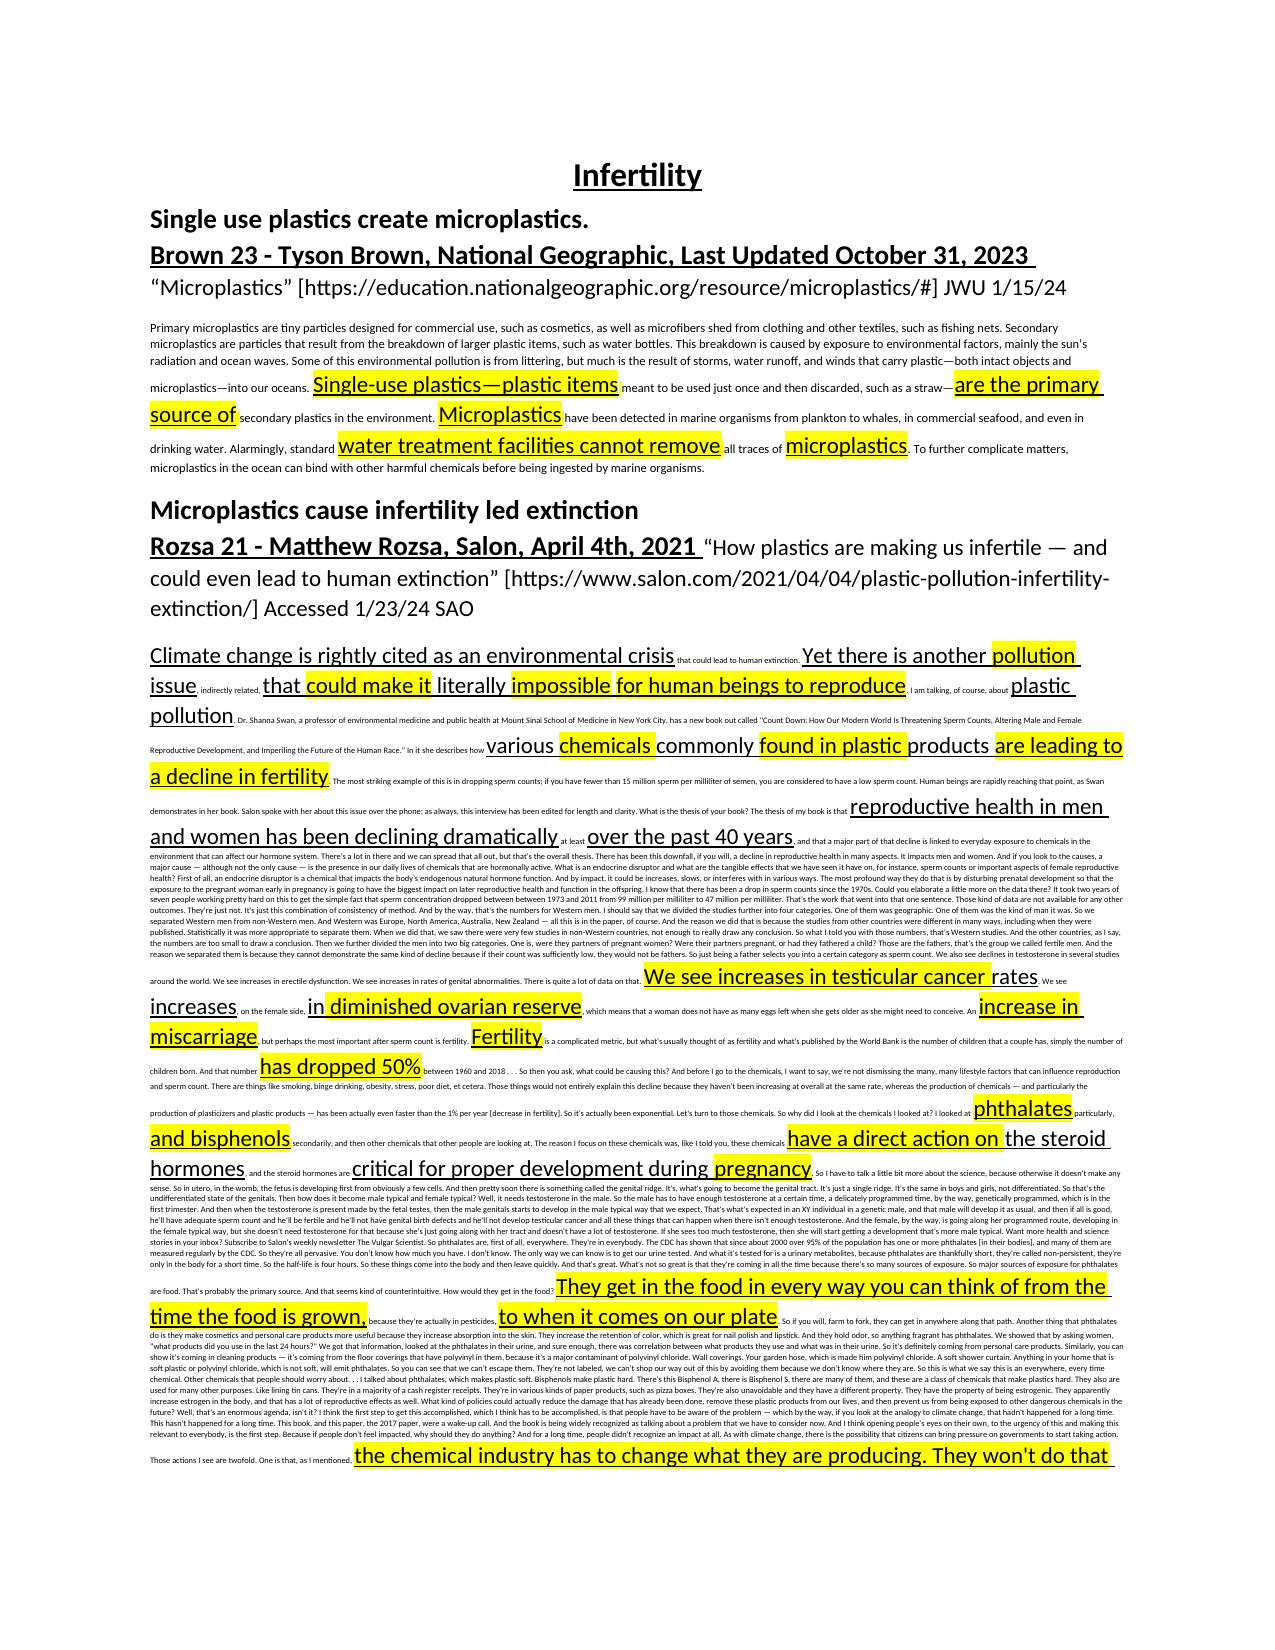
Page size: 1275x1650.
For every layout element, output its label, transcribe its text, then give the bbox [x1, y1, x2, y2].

subtitle Microplastics cause infertility led extinction [150, 493, 1125, 526]
subtitle Infertility [150, 154, 1125, 195]
text Rozsa 21 - Matthew Rozsa, Salon, April 4th, 2021 “How plastics are making us infertile — and could even lead to human extinction” [https://www.salon.com/2021/04/04/plastic-pollution-infertility-extinction/] Accessed 1/23/24 SAO [150, 529, 1125, 622]
text Primary microplastics are tiny particles designed for commercial use, such as cosmetics, as well as microfibers shed from clothing and other textiles, such as fishing nets. Secondary microplastics are particles that result from the breakdown of larger plastic items, such as water bottles. This breakdown is caused by exposure to environmental factors, mainly the sun’s radiation and ocean waves. Some of this environmental pollution is from littering, but much is the result of storms, water runoff, and winds that carry plastic—both intact objects and microplastics—into our oceans. Single-use plastics—plastic items meant to be used just once and then discarded, such as a straw—are the primary source of secondary plastics in the environment. Microplastics have been detected in marine organisms from plankton to whales, in commercial seafood, and even in drinking water. Alarmingly, standard water treatment facilities cannot remove all traces of microplastics. To further complicate matters, microplastics in the ocean can bind with other harmful chemicals before being ingested by marine organisms. [150, 320, 1125, 475]
text Brown 23 - Tyson Brown, National Geographic, Last Updated October 31, 2023 “Microplastics” [https://education.nationalgeographic.org/resource/microplastics/#] JWU 1/15/24 [150, 238, 1125, 301]
subtitle Single use plastics create microplastics. [150, 202, 1125, 235]
